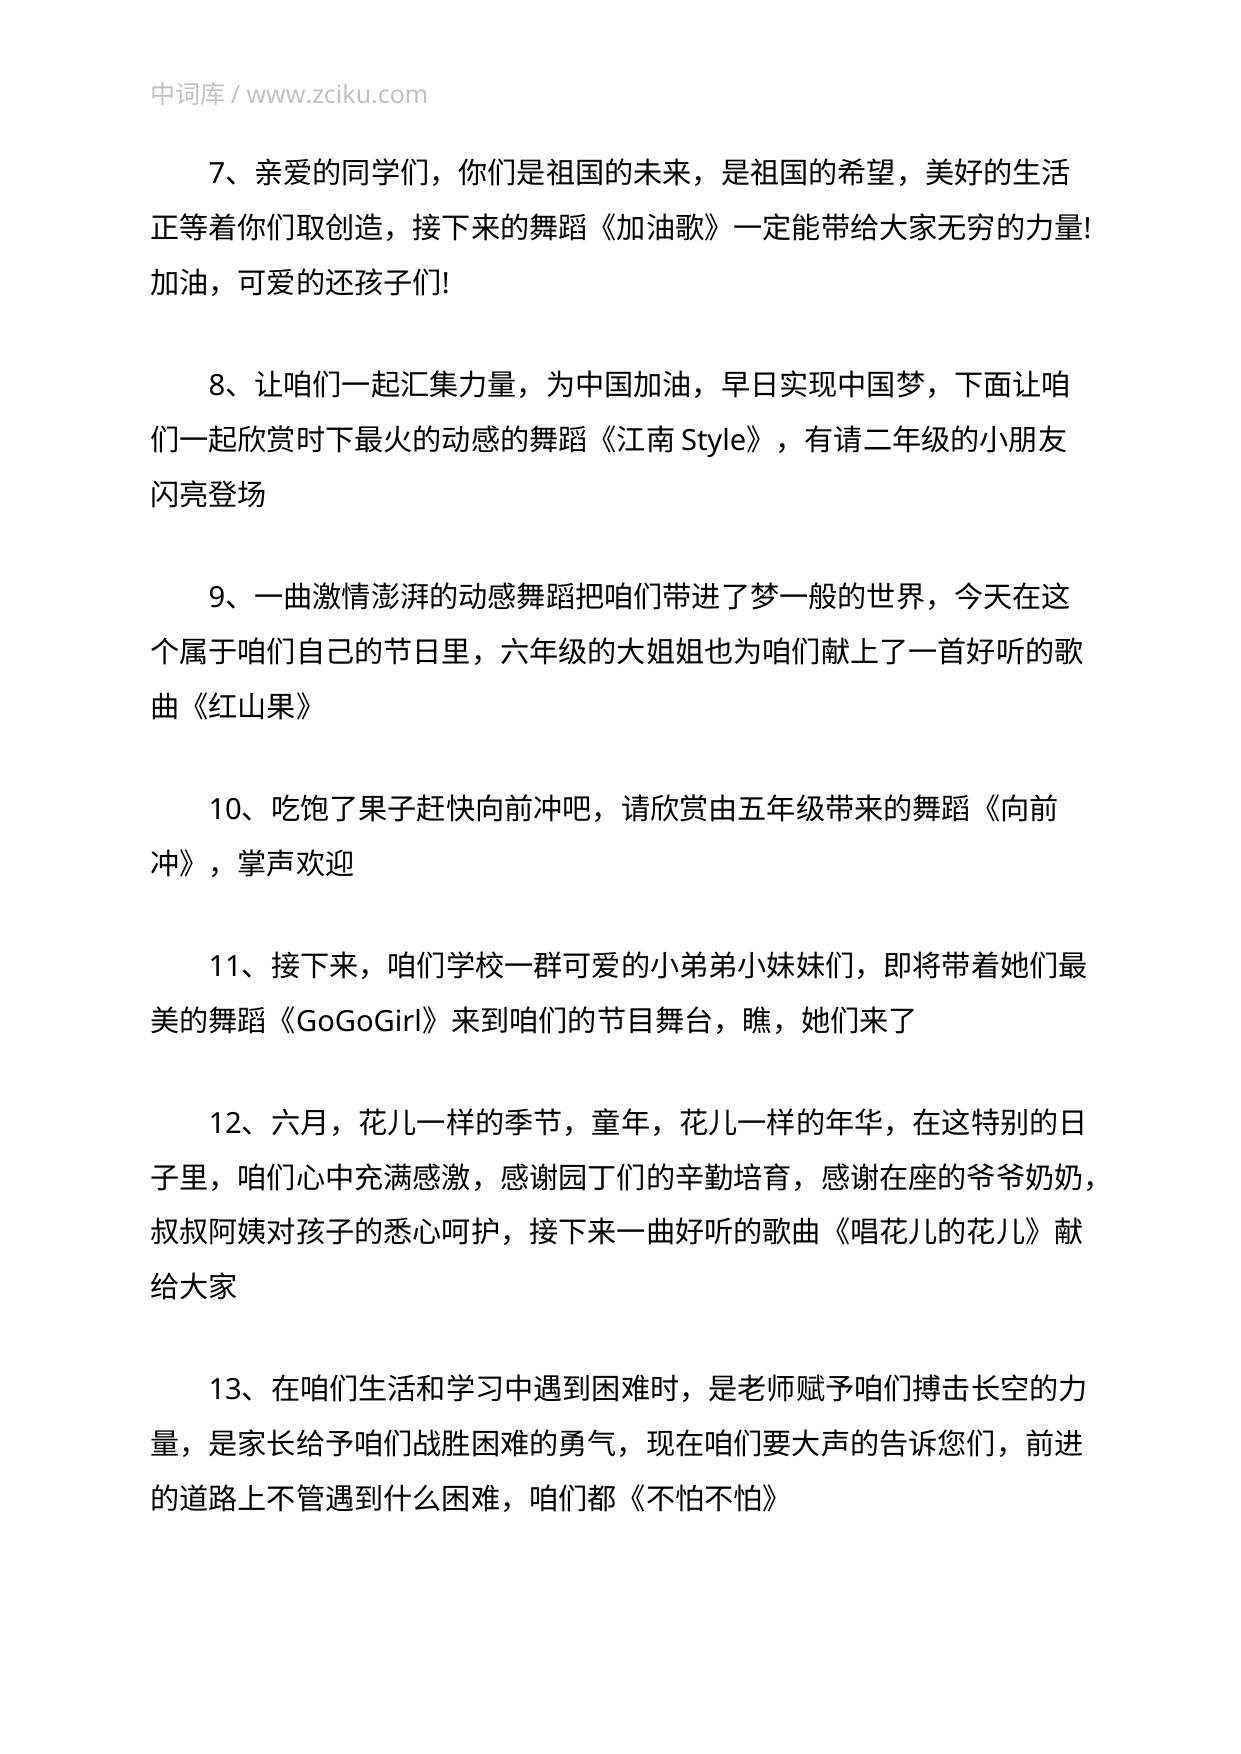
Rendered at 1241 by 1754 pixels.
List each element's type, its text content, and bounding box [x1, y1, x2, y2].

text 11、接下来，咱们学校一群可爱的小弟弟小妹妹们，即将带着她们最美的舞蹈《GoGoGirl》来到咱们的节目舞台，瞧，她们来了 [150, 942, 1090, 1039]
text 10、吃饱了果子赶快向前冲吧，请欣赏由五年级带来的舞蹈《向前冲》，掌声欢迎 [150, 785, 1090, 883]
text 7、亲爱的同学们，你们是祖国的未来，是祖国的希望，美好的生活正等着你们取创造，接下来的舞蹈《加油歌》一定能带给大家无穷的力量!加油，可爱的还孩子们! [150, 150, 1090, 302]
text 8、让咱们一起汇集力量，为中国加油，早日实现中国梦，下面让咱们一起欣赏时下最火的动感的舞蹈《江南Style》，有请二年级的小朋友闪亮登场 [150, 362, 1090, 514]
text 13、在咱们生活和学习中遇到困难时，是老师赋予咱们搏击长空的力量，是家长给予咱们战胜困难的勇气，现在咱们要大声的告诉您们，前进的道路上不管遇到什么困难，咱们都《不怕不怕》 [150, 1366, 1090, 1518]
text 12、六月，花儿一样的季节，童年，花儿一样的年华，在这特别的日子里，咱们心中充满感激，感谢园丁们的辛勤培育，感谢在座的爷爷奶奶，叔叔阿姨对孩子的悉心呵护，接下来一曲好听的歌曲《唱花儿的花儿》献给大家 [150, 1099, 1090, 1306]
text 9、一曲激情澎湃的动感舞蹈把咱们带进了梦一般的世界，今天在这个属于咱们自己的节日里，六年级的大姐姐也为咱们献上了一首好听的歌曲《红山果》 [150, 574, 1090, 726]
